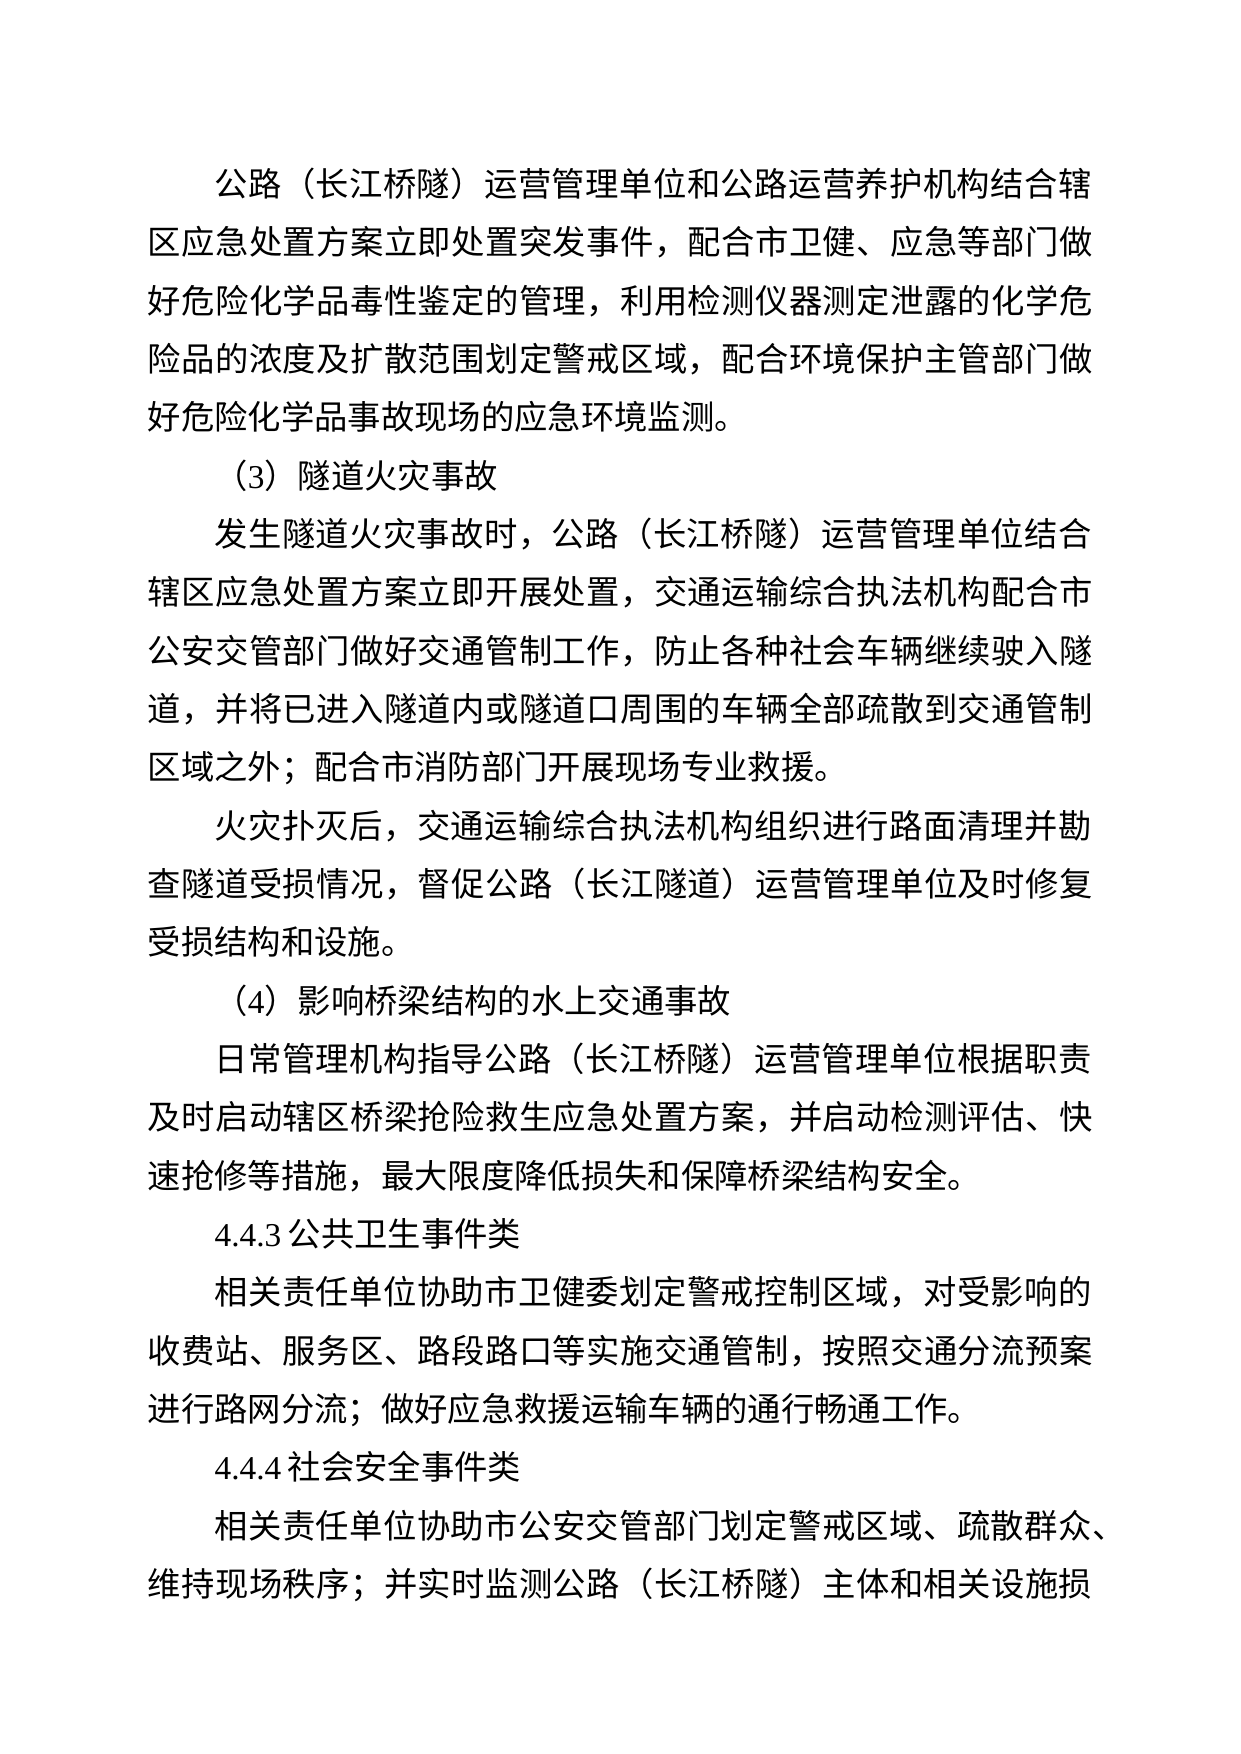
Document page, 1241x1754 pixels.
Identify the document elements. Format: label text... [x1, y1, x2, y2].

subtitle 4.4.3公共卫生事件类 [148, 1198, 1093, 1256]
text 火灾扑灭后，交通运输综合执法机构组织进行路面清理并勘查隧道受损情况，督促公路（长江隧道）运营管理单位及时修复受损结构和设施。 [148, 789, 1093, 964]
text 相关责任单位协助市卫健委划定警戒控制区域，对受影响的收费站、服务区、路段路口等实施交通管制，按照交通分流预案进行路网分流；做好应急救援运输车辆的通行畅通工作。 [148, 1256, 1093, 1431]
text 4.4.4社会安全事件类 [148, 1431, 1093, 1489]
text 日常管理机构指导公路（长江桥隧）运营管理单位根据职责及时启动辖区桥梁抢险救生应急处置方案，并启动检测评估、快速抢修等措施，最大限度降低损失和保障桥梁结构安全。 [148, 1023, 1093, 1198]
text 发生隧道火灾事故时，公路（长江桥隧）运营管理单位结合辖区应急处置方案立即开展处置，交通运输综合执法机构配合市公安交管部门做好交通管制工作，防止各种社会车辆继续驶入隧道，并将已进入隧道内或隧道口周围的车辆全部疏散到交通管制区域之外；配合市消防部门开展现场专业救援。 [148, 498, 1093, 789]
text （3）隧道火灾事故 [148, 439, 1093, 498]
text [148, 1489, 1093, 1606]
text （4）影响桥梁结构的水上交通事故 [148, 964, 1093, 1023]
text 公路（长江桥隧）运营管理单位和公路运营养护机构结合辖区应急处置方案立即处置突发事件，配合市卫健、应急等部门做好危险化学品毒性鉴定的管理，利用检测仪器测定泄露的化学危险品的浓度及扩散范围划定警戒区域，配合环境保护主管部门做好危险化学品事故现场的应急环境监测。 [148, 148, 1093, 439]
